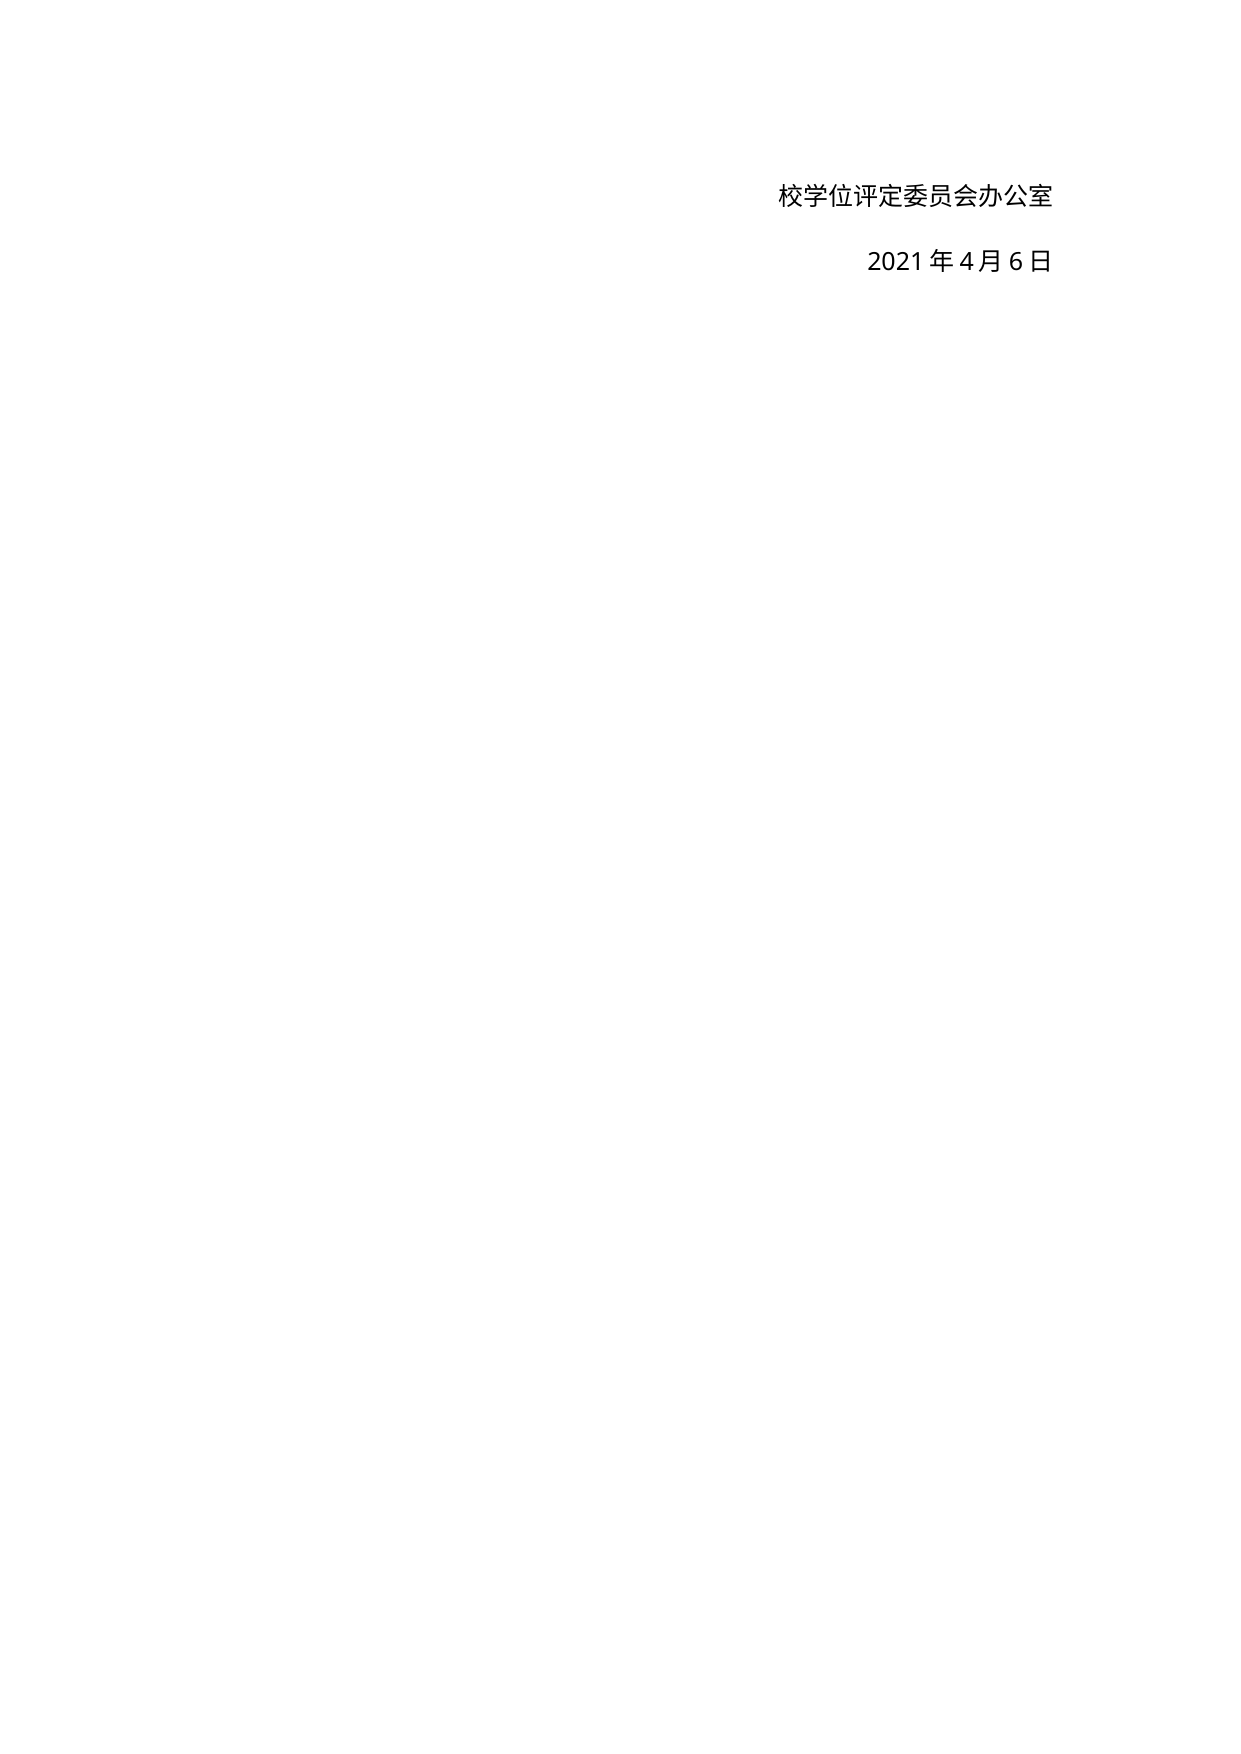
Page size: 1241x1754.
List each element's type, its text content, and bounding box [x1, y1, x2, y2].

text 校学位评定委员会办公室 [187, 162, 1053, 227]
text 2021年4月6日 [187, 227, 1053, 292]
